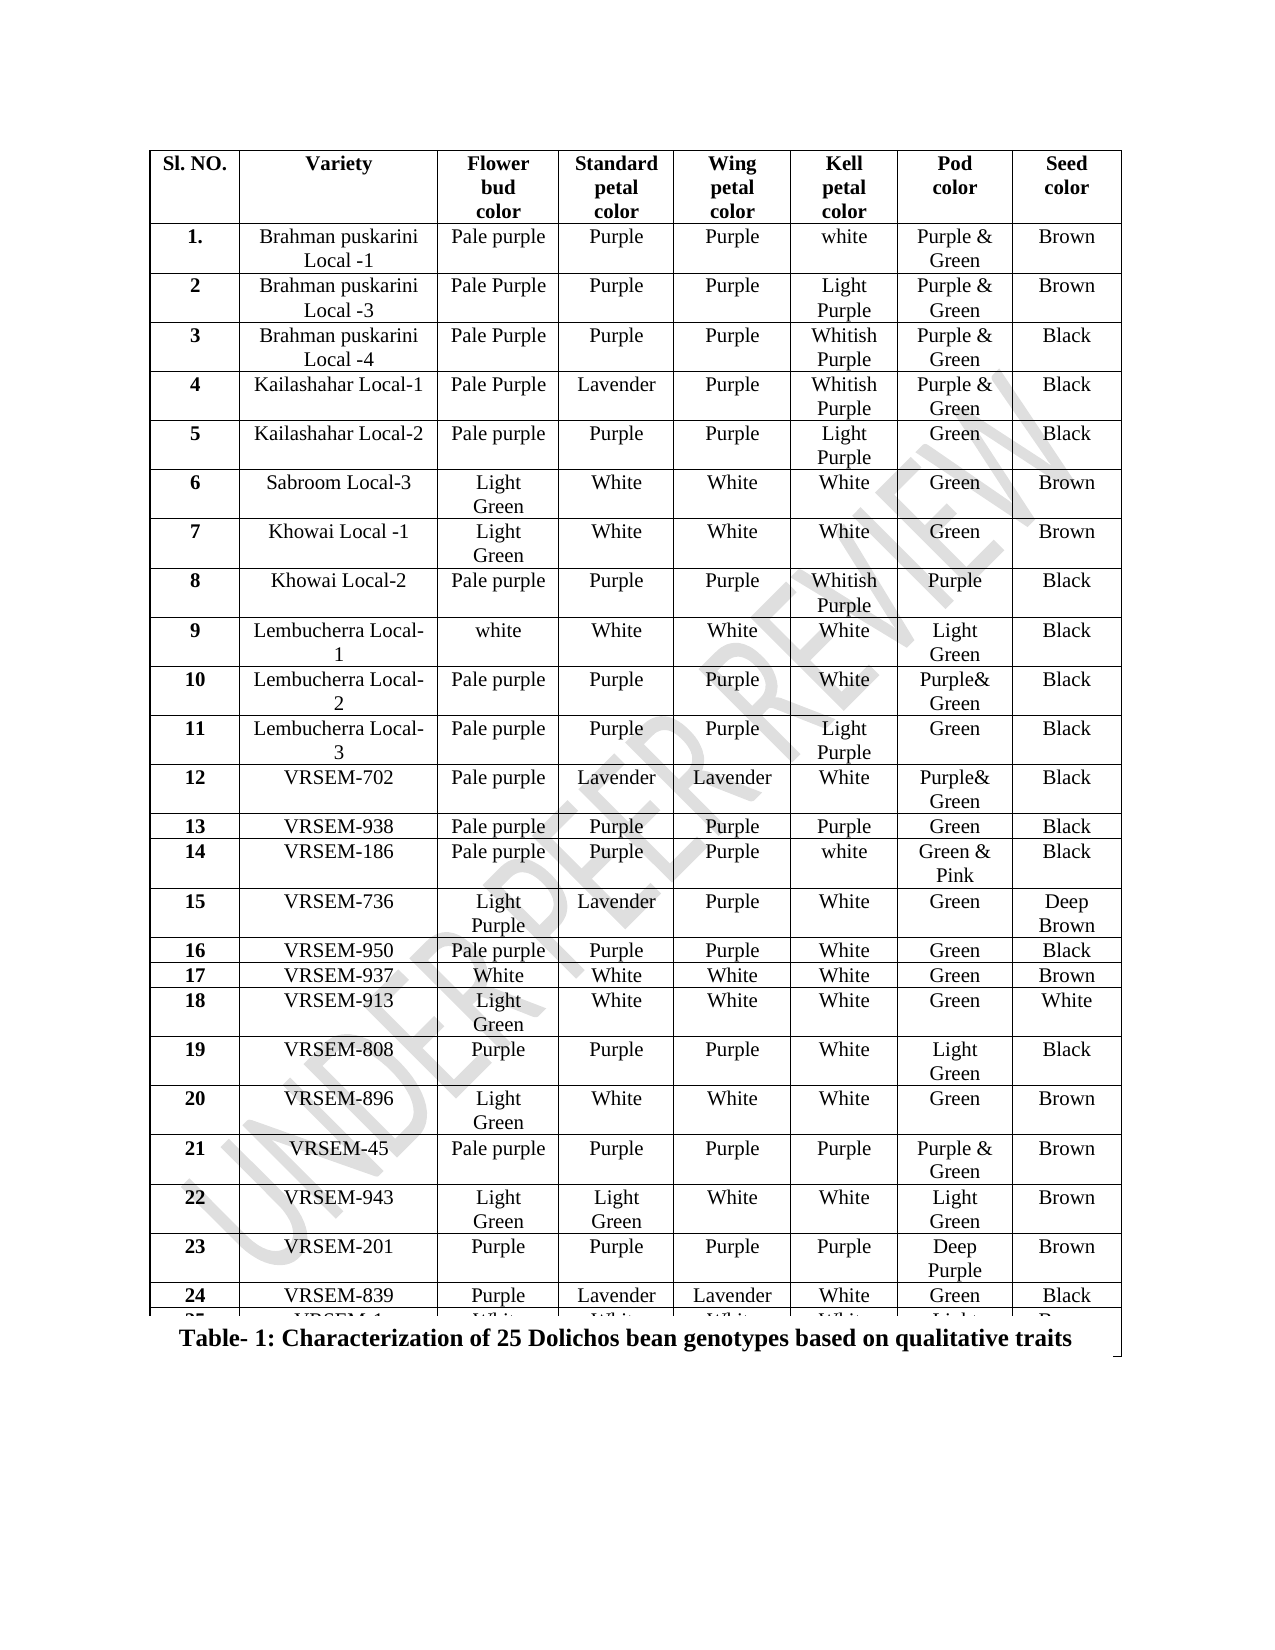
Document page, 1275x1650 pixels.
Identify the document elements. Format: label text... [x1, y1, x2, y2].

table_cell Green & Pink [898, 839, 1012, 887]
table_cell Purple [438, 1037, 558, 1085]
table_cell Khowai Local-2 [240, 569, 437, 617]
table_cell Pale purple [438, 814, 558, 838]
table_cell Lavender [559, 1283, 673, 1307]
table_cell Brown [1013, 1086, 1121, 1134]
table_cell Purple [674, 569, 790, 617]
table_cell Lavender [559, 765, 673, 813]
table_cell Purple& Green [898, 667, 1012, 715]
table_cell Pale purple [438, 569, 558, 617]
table_cell White [559, 1086, 673, 1134]
table_cell white [791, 224, 897, 272]
table_cell Pale purple [438, 421, 558, 469]
table_cell Brahman puskarini Local -4 [240, 323, 437, 371]
table_cell White [791, 938, 897, 962]
table_cell Brown [1013, 1308, 1121, 1356]
table_header Kell petal color [791, 151, 897, 223]
table_cell 14 [151, 839, 239, 887]
table_cell Purple [674, 667, 790, 715]
table_cell White [674, 1185, 790, 1233]
table_cell White [791, 618, 897, 666]
table_cell Black [1013, 323, 1121, 371]
table_cell Lavender [559, 889, 673, 937]
table_cell Purple [438, 1283, 558, 1307]
table_cell VRSEM-937 [240, 963, 437, 987]
table_cell White [791, 1283, 897, 1307]
table_cell 21 [151, 1135, 239, 1183]
table_cell Whitish Purple [791, 569, 897, 617]
table_cell Whitish Purple [791, 372, 897, 420]
table_cell Light Green [438, 519, 558, 567]
table_cell VRSEM-938 [240, 814, 437, 838]
table_cell Light Green [898, 1185, 1012, 1233]
table_cell 22 [151, 1185, 239, 1233]
table_cell VRSEM-839 [240, 1283, 437, 1307]
table_cell Purple [559, 224, 673, 272]
table_cell 24 [151, 1283, 239, 1307]
table_cell VRSEM-896 [240, 1086, 437, 1134]
table_cell Green [898, 814, 1012, 838]
table_cell Purple [438, 1234, 558, 1282]
table_cell Brown [1013, 1185, 1121, 1233]
table_cell Green [898, 1086, 1012, 1134]
table_cell Pale purple [438, 1135, 558, 1183]
table_cell White [674, 618, 790, 666]
table_cell Black [1013, 667, 1121, 715]
table_cell Purple [559, 569, 673, 617]
table_cell Pale purple [438, 716, 558, 764]
table_cell Purple& Green [898, 765, 1012, 813]
table_cell Light Green [898, 1037, 1012, 1085]
table_cell Purple [559, 814, 673, 838]
table_cell Purple & Green [898, 1135, 1012, 1183]
table_cell Black [1013, 421, 1121, 469]
table_cell 17 [151, 963, 239, 987]
table_cell Light Purple [791, 716, 897, 764]
table_header Pod color [898, 151, 1012, 223]
table_cell Deep Brown [1013, 889, 1121, 937]
table_cell Lembucherra Local-3 [240, 716, 437, 764]
table_cell Light Purple [791, 274, 897, 322]
table_cell VRSEM-186 [240, 839, 437, 887]
table_cell Pale purple [438, 667, 558, 715]
table_cell Green [898, 1283, 1012, 1307]
table_cell 8 [151, 569, 239, 617]
table_cell VRSEM-702 [240, 765, 437, 813]
table_header Variety [240, 151, 437, 223]
table_cell White [791, 765, 897, 813]
table_cell VRSEM-950 [240, 938, 437, 962]
table_cell White [559, 963, 673, 987]
table_cell Brown [1013, 470, 1121, 518]
table_cell Green [898, 470, 1012, 518]
table_cell Purple & Green [898, 224, 1012, 272]
table_cell Brown [1013, 1135, 1121, 1183]
table_cell VRSEM-808 [240, 1037, 437, 1085]
table_header Wing petal color [674, 151, 790, 223]
table_cell White [559, 519, 673, 567]
table_cell White [559, 988, 673, 1036]
table_cell 13 [151, 814, 239, 838]
table_cell Purple [674, 1037, 790, 1085]
table_cell VRSEM-736 [240, 889, 437, 937]
table_cell 18 [151, 988, 239, 1036]
table_cell White [559, 470, 673, 518]
table_cell Purple [559, 667, 673, 715]
table_cell Purple [674, 372, 790, 420]
table_cell White [674, 1086, 790, 1134]
table_cell White [674, 519, 790, 567]
table_cell White [791, 963, 897, 987]
table_cell Light Green [438, 988, 558, 1036]
table_cell Purple [559, 938, 673, 962]
table_cell Black [1013, 569, 1121, 617]
table_cell 7 [151, 519, 239, 567]
table_cell 20 [151, 1086, 239, 1134]
table_cell Purple [559, 421, 673, 469]
table_cell Purple [674, 1234, 790, 1282]
table_cell White [1013, 988, 1121, 1036]
table_cell Green [898, 988, 1012, 1036]
table_cell 19 [151, 1037, 239, 1085]
table_cell Black [1013, 1037, 1121, 1085]
table_cell White [438, 963, 558, 987]
table_cell White [791, 889, 897, 937]
table_cell Light Green [898, 618, 1012, 666]
table_cell Purple & Green [898, 372, 1012, 420]
table_cell Purple [791, 814, 897, 838]
table_cell 9 [151, 618, 239, 666]
table_cell Kailashahar Local-2 [240, 421, 437, 469]
table_cell Purple [559, 1234, 673, 1282]
table_cell 23 [151, 1234, 239, 1282]
table_cell Brown [1013, 274, 1121, 322]
table_cell Purple [559, 274, 673, 322]
table_cell Brown [1013, 1234, 1121, 1282]
table_cell Purple [674, 323, 790, 371]
table_header Flower bud color [438, 151, 558, 223]
table_cell White [791, 1037, 897, 1085]
table_cell Purple [898, 569, 1012, 617]
table_cell Black [1013, 938, 1121, 962]
table_cell Light Purple [438, 889, 558, 937]
table_cell White [791, 470, 897, 518]
table_cell Purple [559, 839, 673, 887]
table_cell White [674, 988, 790, 1036]
table_cell Whitish Purple [791, 323, 897, 371]
table_cell White [791, 667, 897, 715]
table_cell Brahman puskarini Local -1 [240, 224, 437, 272]
table_cell Deep Purple [898, 1234, 1012, 1282]
table_cell White [674, 470, 790, 518]
table_cell VRSEM-943 [240, 1185, 437, 1233]
table_cell Pale purple [438, 765, 558, 813]
table_cell Purple & Green [898, 274, 1012, 322]
table_cell 6 [151, 470, 239, 518]
table_cell 10 [151, 667, 239, 715]
table_cell Purple [674, 1135, 790, 1183]
table_cell Lavender [674, 1283, 790, 1307]
table_cell Pale purple [438, 938, 558, 962]
table_cell Pale purple [438, 839, 558, 887]
table_header Sl. NO. [151, 151, 239, 223]
table_cell Purple [674, 814, 790, 838]
table_cell Black [1013, 372, 1121, 420]
table_cell Light Green [438, 470, 558, 518]
table_cell VRSEM-913 [240, 988, 437, 1036]
table_cell Black [1013, 618, 1121, 666]
table_cell Purple [674, 274, 790, 322]
table_cell 1. [151, 224, 239, 272]
table_cell Light Purple [791, 421, 897, 469]
table_cell Purple [674, 889, 790, 937]
table_cell 5 [151, 421, 239, 469]
table_cell Purple [559, 1037, 673, 1085]
table_cell White [791, 519, 897, 567]
table_cell 11 [151, 716, 239, 764]
table_cell Brown [1013, 963, 1121, 987]
table_cell Light Green [559, 1185, 673, 1233]
table_cell Purple & Green [898, 323, 1012, 371]
table_cell Purple [559, 716, 673, 764]
table_cell Green [898, 889, 1012, 937]
table_cell Purple [559, 323, 673, 371]
table_cell Black [1013, 716, 1121, 764]
table_cell Purple [674, 839, 790, 887]
table_cell Light Green [438, 1185, 558, 1233]
table_cell white [791, 839, 897, 887]
table_cell Pale Purple [438, 372, 558, 420]
table_cell Brahman puskarini Local -3 [240, 274, 437, 322]
table_cell White [559, 618, 673, 666]
table_cell Purple [791, 1135, 897, 1183]
table_cell Black [1013, 839, 1121, 887]
table_cell 2 [151, 274, 239, 322]
table_cell Lembucherra Local-2 [240, 667, 437, 715]
table_cell VRSEM-45 [240, 1135, 437, 1183]
table_cell Lavender [559, 372, 673, 420]
table_cell Purple [674, 224, 790, 272]
table_cell Purple [674, 938, 790, 962]
table_cell Purple [674, 716, 790, 764]
table_cell 3 [151, 323, 239, 371]
table_cell Lembucherra Local-1 [240, 618, 437, 666]
table_cell Black [1013, 765, 1121, 813]
table_cell Pale purple [438, 224, 558, 272]
table_header Seed color [1013, 151, 1121, 223]
table_cell Purple [674, 421, 790, 469]
table_cell 12 [151, 765, 239, 813]
table_header Standard petal color [559, 151, 673, 223]
table_cell White [674, 963, 790, 987]
table_cell Kailashahar Local-1 [240, 372, 437, 420]
table_cell Black [1013, 814, 1121, 838]
table_cell Green [898, 938, 1012, 962]
table_cell VRSEM-201 [240, 1234, 437, 1282]
table_cell Pale Purple [438, 274, 558, 322]
table_cell Lavender [674, 765, 790, 813]
table_cell 16 [151, 938, 239, 962]
table_cell Green [898, 963, 1012, 987]
table_cell Purple [559, 1135, 673, 1183]
table_cell Khowai Local -1 [240, 519, 437, 567]
table_cell Brown [1013, 224, 1121, 272]
table_cell 4 [151, 372, 239, 420]
table_cell Black [1013, 1283, 1121, 1307]
table_cell Green [898, 519, 1012, 567]
table_cell Light Green [438, 1086, 558, 1134]
table_cell Green [898, 421, 1012, 469]
table_cell 15 [151, 889, 239, 937]
table_cell Brown [1013, 519, 1121, 567]
table_cell White [791, 988, 897, 1036]
table_cell white [438, 618, 558, 666]
table_cell White [791, 1185, 897, 1233]
table_cell Purple [791, 1234, 897, 1282]
table_cell Pale Purple [438, 323, 558, 371]
table_cell Green [898, 716, 1012, 764]
table_cell White [791, 1086, 897, 1134]
table_cell Sabroom Local-3 [240, 470, 437, 518]
